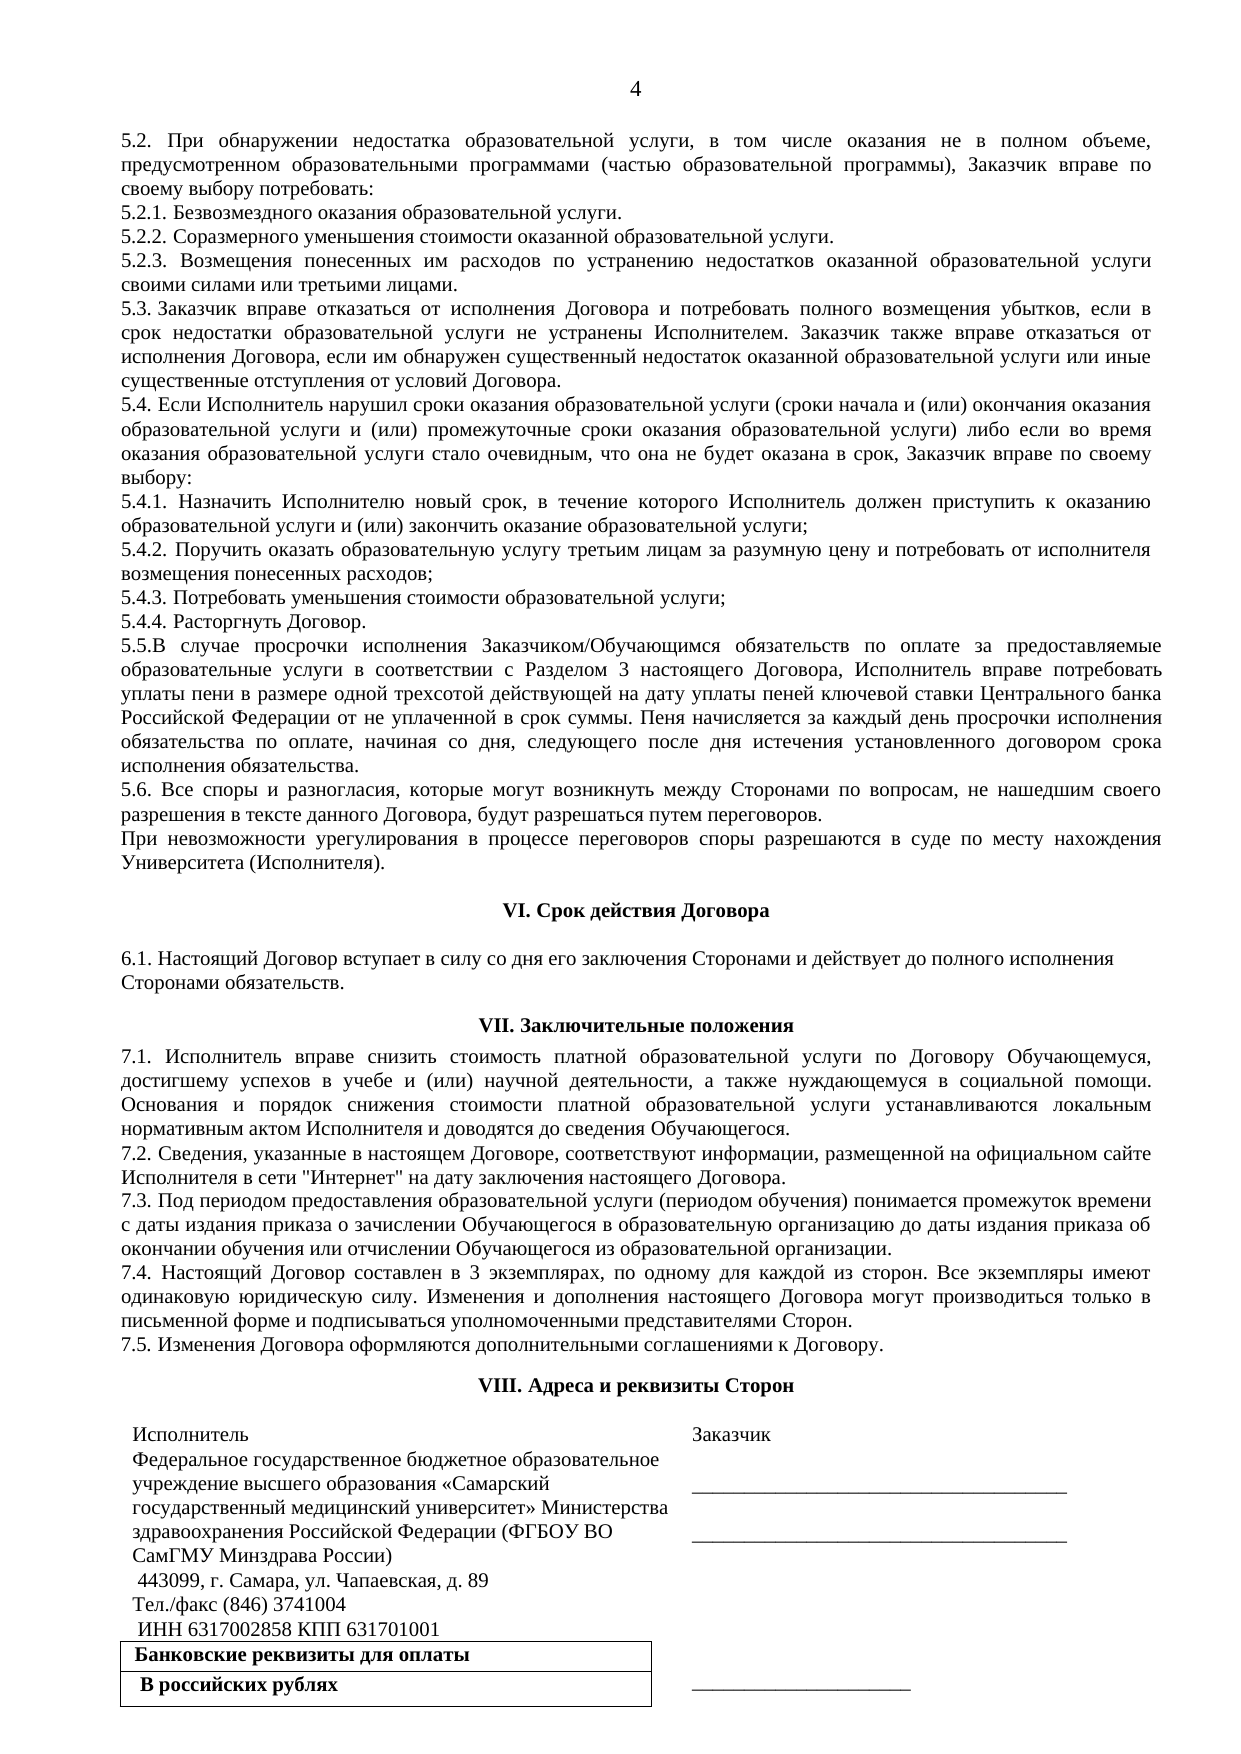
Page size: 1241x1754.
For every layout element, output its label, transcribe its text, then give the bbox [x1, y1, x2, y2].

list Поручить оказать образовательную услугу третьим лицам за разумную цену и потребовать от исполнителя возмещения понесенных расходов; [121, 537, 1152, 585]
list Соразмерного уменьшения стоимости оказанной образовательной услуги. [121, 224, 1163, 248]
list Настоящий Договор составлен в 3 экземплярах, по одному для каждой из сторон. Все экземпляры имеют одинаковую юридическую силу. Изменения и дополнения настоящего Договора могут производиться только в письменной форме и подписываться уполномоченными представителями Сторон. [121, 1260, 1153, 1332]
list Под периодом предоставления образовательной услуги (периодом обучения) понимается промежуток времени с даты издания приказа о зачислении Обучающегося в образовательную организацию до даты издания приказа об окончании обучения или отчислении Обучающегося из образовательной организации. [121, 1189, 1153, 1260]
subtitle Адреса и реквизиты Сторон [478, 1373, 1163, 1397]
list Возмещения понесенных им расходов по устранению недостатков оказанной образовательной услуги своими силами или третьими лицами. [121, 248, 1153, 296]
subtitle Заключительные положения [478, 1013, 1163, 1037]
text 5.5.В случае просрочки исполнения Заказчиком/Обучающимся обязательств по оплате за предоставляемые образовательные услуги в соответствии с Разделом 3 настоящего Договора, Исполнитель вправе потребовать уплаты пени в размере одной трехсотой действующей на дату уплаты пеней ключевой ставки Центрального банка Российской Федерации от не уплаченной в срок суммы. Пеня начисляется за каждый день просрочки исполнения обязательства по оплате, начиная со дня, следующего после дня истечения установленного договором срока исполнения обязательства. [121, 633, 1163, 777]
list Заказчик вправе отказаться от исполнения Договора и потребовать полного возмещения убытков, если в срок недостатки образовательной услуги не устранены Исполнителем. Заказчик также вправе отказаться от исполнения Договора, если им обнаружен существенный недостаток оказанной образовательной услуги или иные существенные отступления от условий Договора. [121, 296, 1153, 392]
text 6.1. Настоящий Договор вступает в силу со дня его заключения Сторонами и действует до полного исполнения Сторонами обязательств. [121, 946, 1163, 994]
list Изменения Договора оформляются дополнительными соглашениями к Договору. [121, 1332, 1163, 1356]
list Если Исполнитель нарушил сроки оказания образовательной услуги (сроки начала и (или) окончания оказания образовательной услуги и (или) промежуточные сроки оказания образовательной услуги) либо если во время оказания образовательной услуги стало очевидным, что она не будет оказана в срок, Заказчик вправе по своему выбору: [121, 392, 1153, 489]
list Потребовать уменьшения стоимости образовательной услуги; [121, 585, 1163, 609]
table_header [681, 1421, 1163, 1718]
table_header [108, 1421, 681, 1718]
list Расторгнуть Договор. [121, 609, 1163, 633]
list Назначить Исполнителю новый срок, в течение которого Исполнитель должен приступить к оказанию образовательной услуги и (или) закончить оказание образовательной услуги; [121, 489, 1152, 537]
text При невозможности урегулирования в процессе переговоров споры разрешаются в суде по месту нахождения Университета (Исполнителя). [121, 826, 1163, 874]
list Безвозмездного оказания образовательной услуги. [121, 200, 1163, 224]
list При обнаружении недостатка образовательной услуги, в том числе оказания не в полном объеме, предусмотренном образовательными программами (частью образовательной программы), Заказчик вправе по своему выбору потребовать: [121, 128, 1152, 200]
list Исполнитель вправе снизить стоимость платной образовательной услуги по Договору Обучающемуся, достигшему успехов в учебе и (или) научной деятельности, а также нуждающемуся в социальной помощи. Основания и порядок снижения стоимости платной образовательной услуги устанавливаются локальным нормативным актом Исполнителя и доводятся до сведения Обучающегося. [121, 1044, 1153, 1140]
list Сведения, указанные в настоящем Договоре, соответствуют информации, размещенной на официальном сайте Исполнителя в сети "Интернет" на дату заключения настоящего Договора. [121, 1141, 1152, 1189]
text 5.6. Все споры и разногласия, которые могут возникнуть между Сторонами по вопросам, не нашедшим своего разрешения в тексте данного Договора, будут разрешаться путем переговоров. [121, 777, 1163, 826]
subtitle Срок действия Договора [502, 898, 1163, 922]
